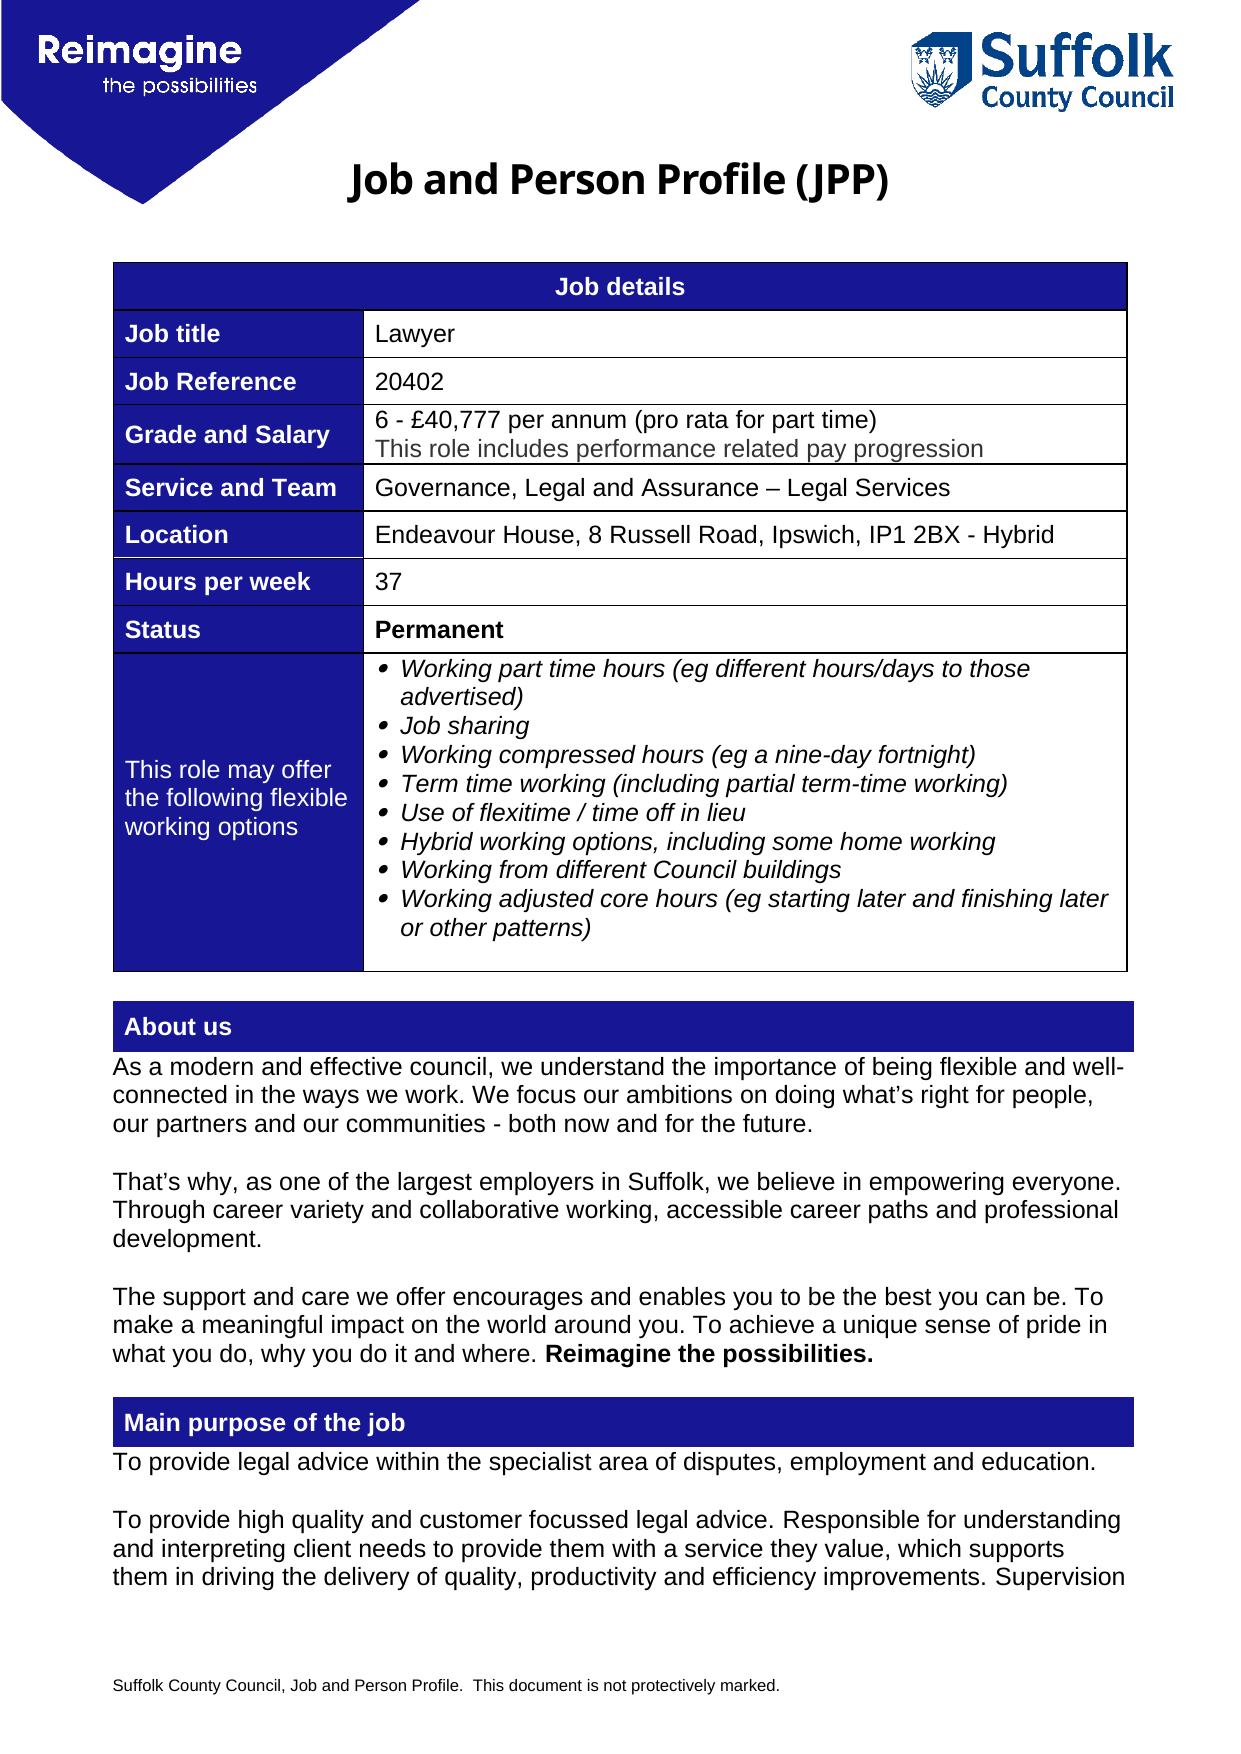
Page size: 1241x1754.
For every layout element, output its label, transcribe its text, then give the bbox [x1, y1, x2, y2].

table_cell 20402 [364, 358, 1126, 404]
table_cell Grade and Salary [114, 405, 363, 463]
table_header Job details [114, 263, 1126, 309]
table_cell Job Reference [114, 358, 363, 404]
table_cell Governance, Legal and Assurance – Legal Services [364, 465, 1126, 510]
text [112, 1505, 1128, 1591]
table_cell 37 [364, 559, 1126, 605]
picture [1, 0, 420, 206]
table_cell [364, 606, 1126, 652]
text The support and care we offer encourages and enables you to be the best you can be. To make a meaningful impact on the world around you. To achieve a unique sense of pride in what you do, why you do it and where. Reimagine the possibilities. [112, 1282, 1128, 1368]
title Job and Person Profile (JPP) [112, 150, 1128, 207]
table_cell Location [114, 512, 363, 557]
table_cell 6 - £40,777 per annum (pro rata for part time) This role includes performance related pay progression [364, 405, 1126, 463]
table_cell Working part time hours (eg different hours/days to those advertised) Job sharing Working compressed hours (eg a nine-day fortnight) Term time working (including partial term-time working) Use of flexitime / time off in lieu Hybrid working options, including some home working Working from different Council buildings Working adjusted core hours (eg starting later and finishing later or other patterns) [364, 654, 1126, 971]
text To provide legal advice within the specialist area of disputes, employment and education. [112, 1447, 1128, 1476]
table_cell Service and Team [114, 465, 363, 510]
table_cell This role may offer the following flexible working options [114, 654, 363, 971]
text As a modern and effective council, we understand the importance of being flexible and well-connected in the ways we work. We focus our ambitions on doing what’s right for people, our partners and our communities - both now and for the future. [112, 1052, 1128, 1138]
table_header About us [113, 1001, 1134, 1052]
table_cell Hours per week [114, 559, 363, 605]
picture [911, 32, 1174, 112]
text That’s why, as one of the largest employers in Suffolk, we believe in empowering everyone. Through career variety and collaborative working, accessible career paths and professional development. [112, 1167, 1128, 1253]
table_cell Job title [114, 311, 363, 356]
table_cell Status [114, 606, 363, 652]
table_cell Endeavour House, 8 Russell Road, Ipswich, IP1 2BX - Hybrid [364, 512, 1126, 557]
table_cell Lawyer [364, 311, 1126, 356]
table_header Main purpose of the job [113, 1397, 1134, 1447]
